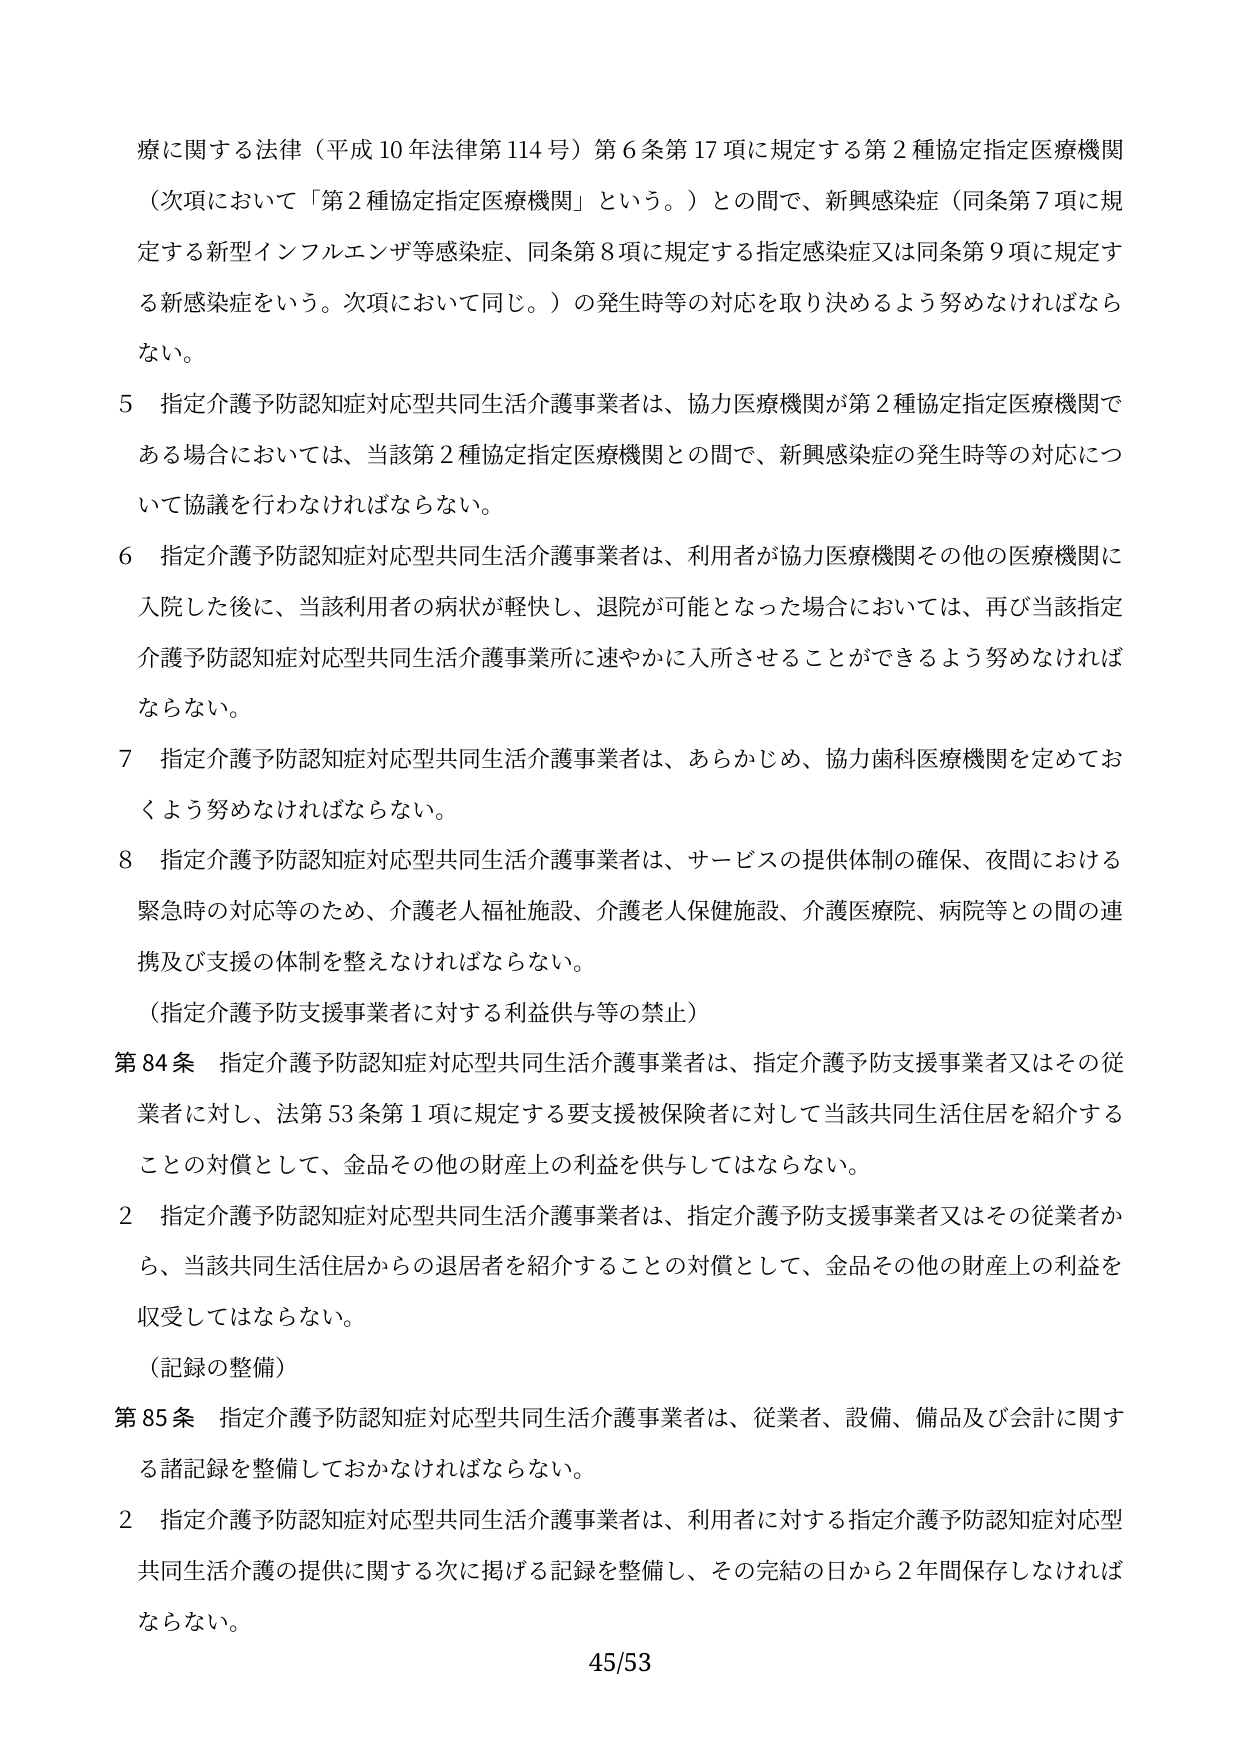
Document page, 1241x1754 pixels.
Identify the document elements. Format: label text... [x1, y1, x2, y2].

text ２ 指定介護予防認知症対応型共同生活介護事業者は、指定介護予防支援事業者又はその従業者から、当該共同生活住居からの退居者を紹介することの対償として、金品その他の財産上の利益を収受してはならない。 [114, 1180, 1126, 1332]
text ８ 指定介護予防認知症対応型共同生活介護事業者は、サービスの提供体制の確保、夜間における緊急時の対応等のため、介護老人福祉施設、介護老人保健施設、介護医療院、病院等との間の連携及び支援の体制を整えなければならない。 [114, 825, 1126, 977]
text ７ 指定介護予防認知症対応型共同生活介護事業者は、あらかじめ、協力歯科医療機関を定めておくよう努めなければならない。 [114, 723, 1126, 825]
text ６ 指定介護予防認知症対応型共同生活介護事業者は、利用者が協力医療機関その他の医療機関に入院した後に、当該利用者の病状が軽快し、退院が可能となった場合においては、再び当該指定介護予防認知症対応型共同生活介護事業所に速やかに入所させることができるよう努めなければならない。 [114, 520, 1126, 723]
text 第84条 指定介護予防認知症対応型共同生活介護事業者は、指定介護予防支援事業者又はその従業者に対し、法第53条第１項に規定する要支援被保険者に対して当該共同生活住居を紹介することの対償として、金品その他の財産上の利益を供与してはならない。 [114, 1028, 1126, 1180]
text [114, 114, 1126, 368]
text （指定介護予防支援事業者に対する利益供与等の禁止） [137, 977, 1126, 1028]
text ５ 指定介護予防認知症対応型共同生活介護事業者は、協力医療機関が第２種協定指定医療機関である場合においては、当該第２種協定指定医療機関との間で、新興感染症の発生時等の対応について協議を行わなければならない。 [114, 368, 1126, 520]
text （記録の整備） [137, 1332, 1126, 1383]
text 第85条 指定介護予防認知症対応型共同生活介護事業者は、従業者、設備、備品及び会計に関する諸記録を整備しておかなければならない。 [114, 1383, 1126, 1484]
text ２ 指定介護予防認知症対応型共同生活介護事業者は、利用者に対する指定介護予防認知症対応型共同生活介護の提供に関する次に掲げる記録を整備し、その完結の日から２年間保存しなければならない。 [114, 1484, 1126, 1636]
